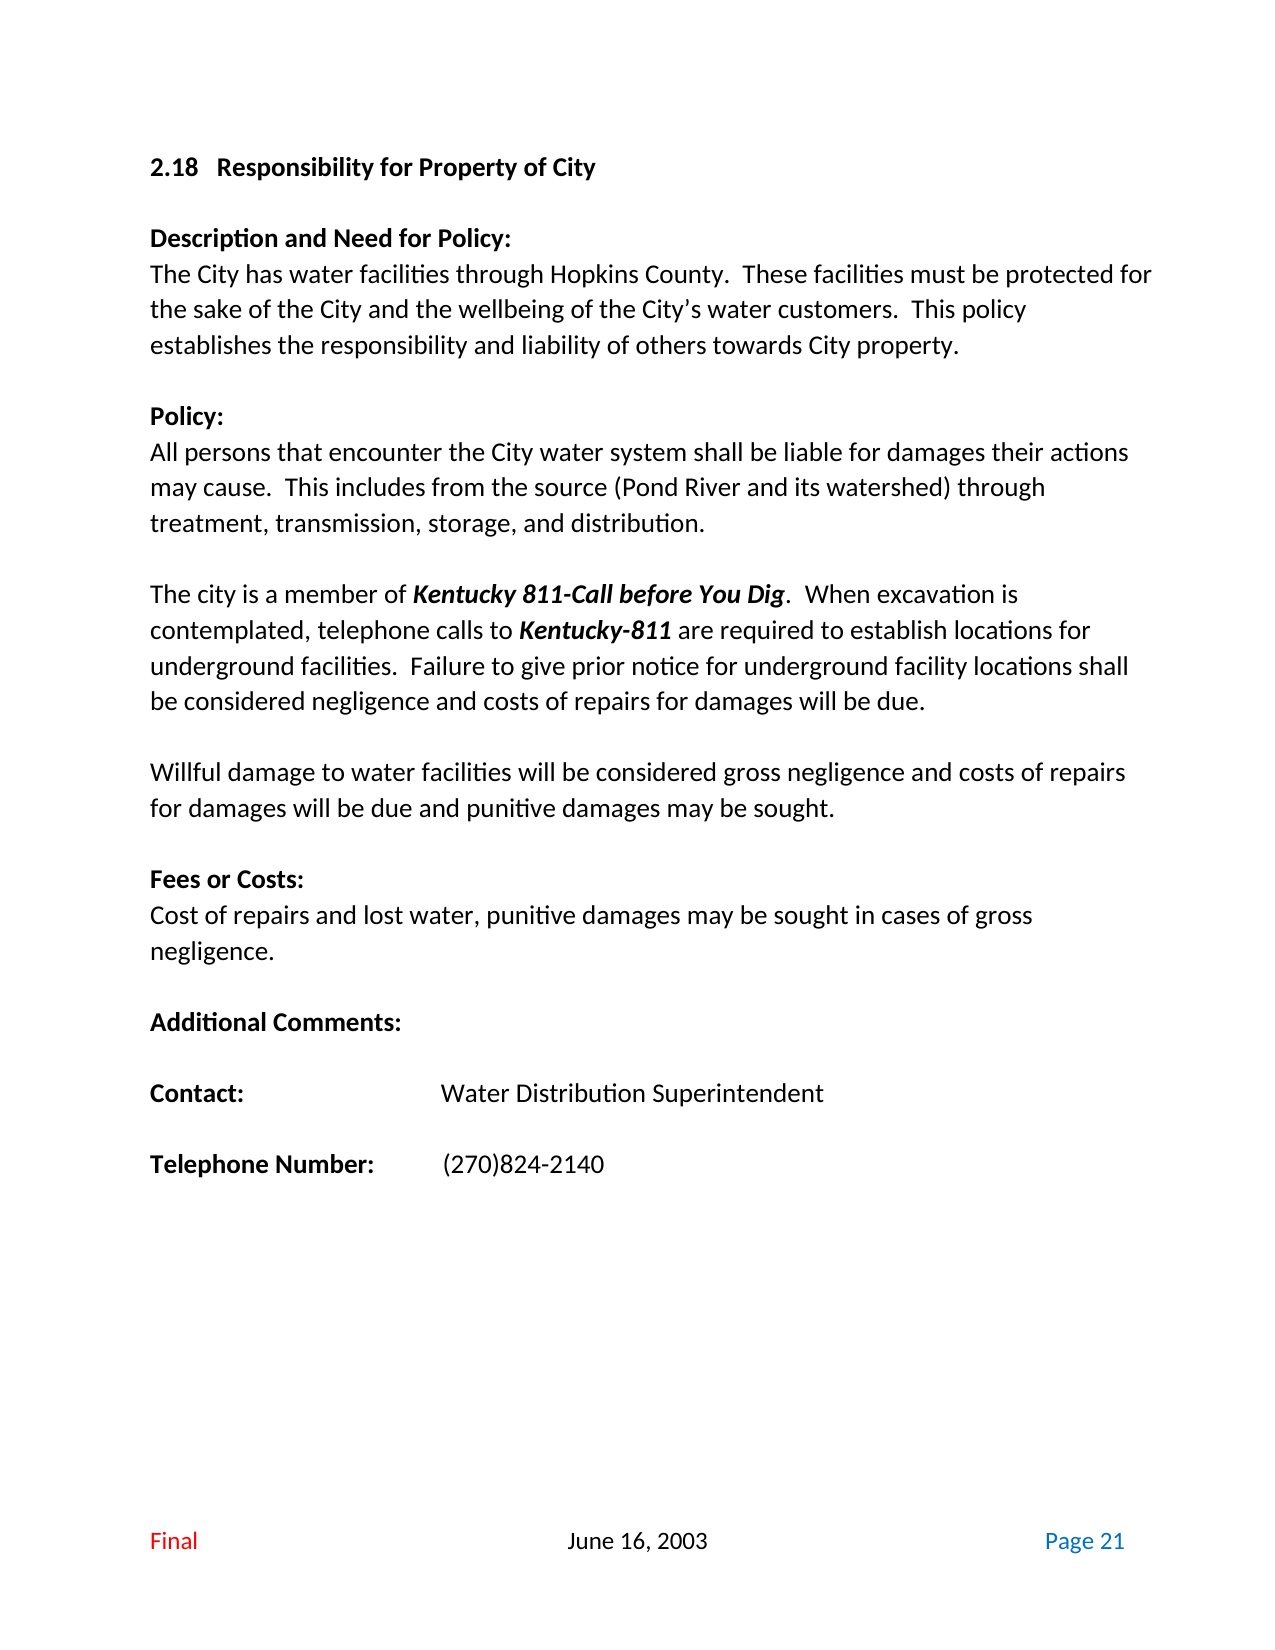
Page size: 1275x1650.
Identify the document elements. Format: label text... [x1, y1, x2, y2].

text Telephone Number: (270)824-2140 [150, 1147, 1155, 1181]
text Cost of repairs and lost water, punitive damages may be sought in cases of gross negligence. [150, 898, 1155, 967]
text The city is a member of Kentucky 811-Call before You Dig. When excavation is contemplated, telephone calls to Kentucky-811 are required to establish locations for underground facilities. Failure to give prior notice for underground facility locations shall be considered negligence and costs of repairs for damages will be due. [150, 577, 1155, 717]
text Description and Need for Policy: [150, 221, 1155, 254]
text Final June 16, 2003 Page 21 [150, 1525, 1155, 1555]
text Willful damage to water facilities will be considered gross negligence and costs of repairs for damages will be due and punitive damages may be sought. [150, 756, 1155, 824]
text Additional Comments: [150, 1005, 1155, 1038]
text Fees or Costs: [150, 862, 1155, 896]
text Policy: [150, 399, 1155, 432]
text Contact: Water Distribution Superintendent [150, 1076, 1155, 1109]
text 2.18 Responsibility for Property of City [150, 150, 1155, 183]
text The City has water facilities through Hopkins County. These facilities must be protected for the sake of the City and the wellbeing of the City’s water customers. This policy establishes the responsibility and liability of others towards City property. [150, 257, 1155, 361]
text All persons that encounter the City water system shall be liable for damages their actions may cause. This includes from the source (Pond River and its watershed) through treatment, transmission, storage, and distribution. [150, 435, 1155, 539]
